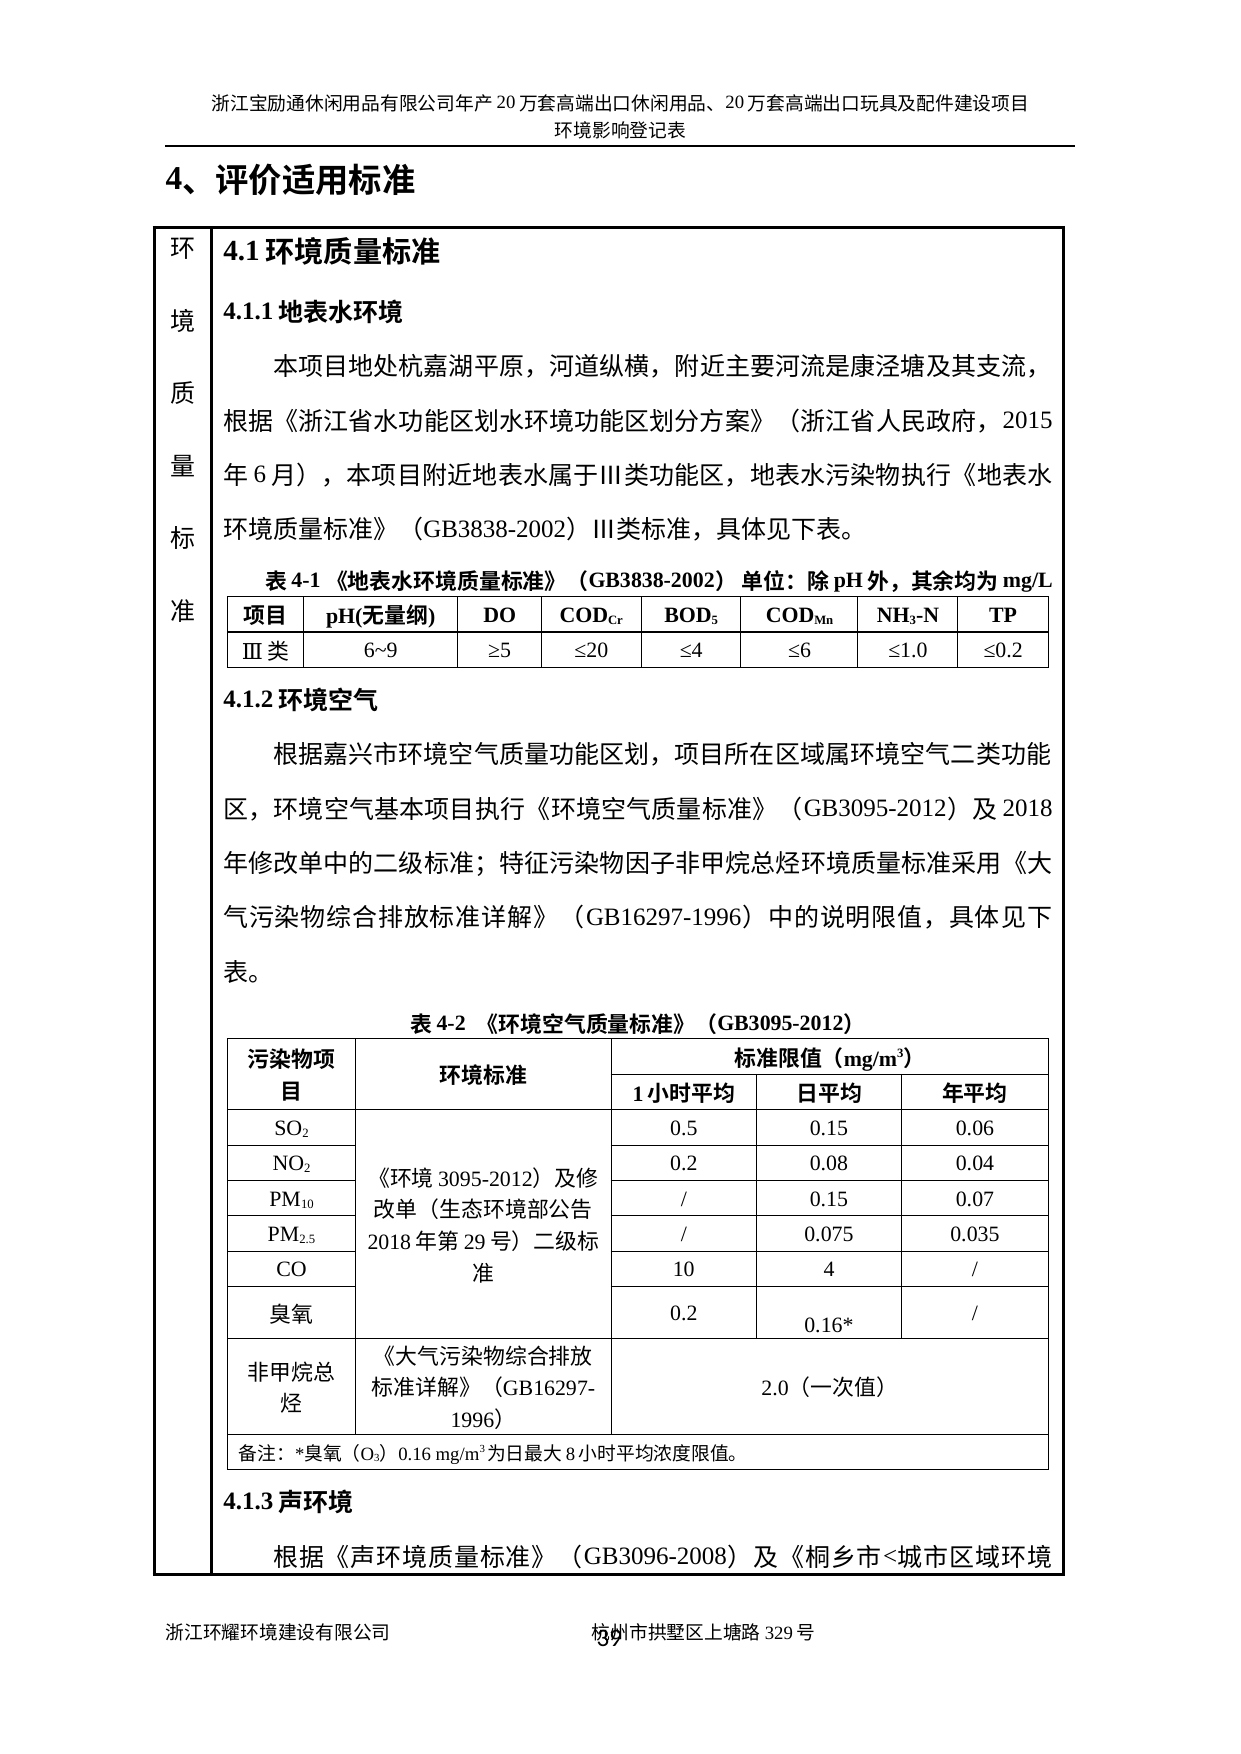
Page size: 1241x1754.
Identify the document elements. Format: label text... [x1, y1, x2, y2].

table_header 环 境 质 量 标 准 [156, 229, 210, 1573]
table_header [213, 229, 1062, 1573]
subtitle 4、评价适用标准 [165, 153, 1075, 202]
